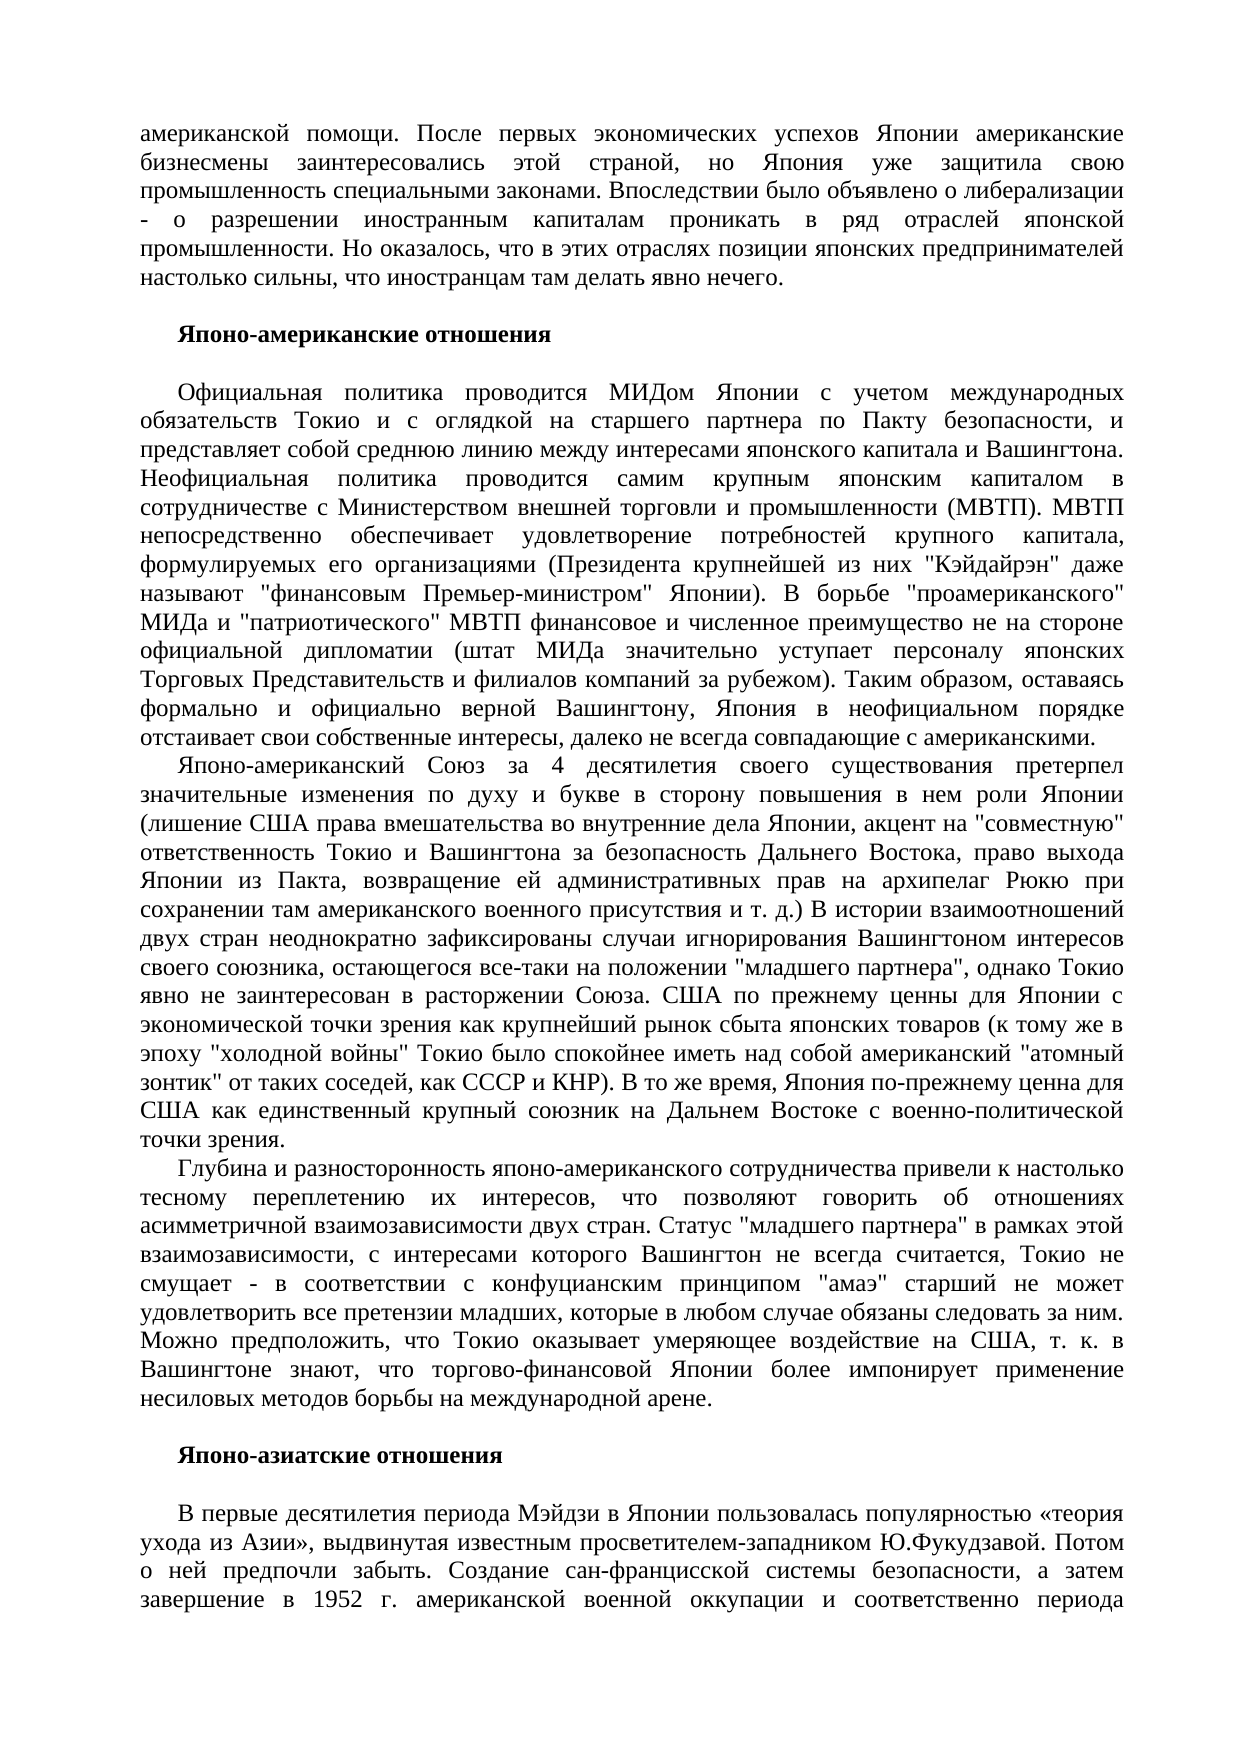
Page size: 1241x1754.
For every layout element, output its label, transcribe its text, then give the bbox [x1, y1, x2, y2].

text Официальная политика проводится МИДом Японии с учетом международных обязательств Токио и с оглядкой на старшего партнера по Пакту безопасности, и представляет собой среднюю линию между интересами японского капитала и Вашингтона. Неофициальная политика проводится самим крупным японским капиталом в сотрудничестве с Министерством внешней торговли и промышленности (МВТП). МВТП непосредственно обеспечивает удовлетворение потребностей крупного капитала, формулируемых его организациями (Президента крупнейшей из них "Кэйдайрэн" даже называют "финансовым Премьер-министром" Японии). В борьбе "проамериканского" МИДа и "патриотического" МВТП финансовое и численное преимущество не на стороне официальной дипломатии (штат МИДа значительно уступает персоналу японских Торговых Представительств и филиалов компаний за рубежом). Таким образом, оставаясь формально и официально верной Вашингтону, Япония в неофициальном порядке отстаивает свои собственные интересы, далеко не всегда совпадающие с американскими. [140, 377, 1125, 751]
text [140, 1498, 1125, 1613]
text Глубина и разносторонность японо-американского сотрудничества привели к настолько тесному переплетению их интересов, что позволяют говорить об отношениях асимметричной взаимозависимости двух стран. Статус "младшего партнера" в рамках этой взаимозависимости, с интересами которого Вашингтон не всегда считается, Токио не смущает - в соответствии с конфуцианским принципом "амаэ" старший не может удовлетворить все претензии младших, которые в любом случае обязаны следовать за ним. Можно предположить, что Токио оказывает умеряющее воздействие на США, т. к. в Вашингтоне знают, что торгово-финансовой Японии более импонирует применение несиловых методов борьбы на международной арене. [140, 1153, 1125, 1412]
text Японо-американские отношения [140, 319, 1125, 348]
text Японо-азиатские отношения [140, 1441, 1125, 1469]
text Японо-американский Союз за 4 десятилетия своего существования претерпел значительные изменения по духу и букве в сторону повышения в нем роли Японии (лишение США права вмешательства во внутренние дела Японии, акцент на "совместную" ответственность Токио и Вашингтона за безопасность Дальнего Востока, право выхода Японии из Пакта, возвращение ей административных прав на архипелаг Рюкю при сохранении там американского военного присутствия и т. д.) В истории взаимоотношений двух стран неоднократно зафиксированы случаи игнорирования Вашингтоном интересов своего союзника, остающегося все-таки на положении "младшего партнера", однако Токио явно не заинтересован в расторжении Союза. США по прежнему ценны для Японии с экономической точки зрения как крупнейший рынок сбыта японских товаров (к тому же в эпоху "холодной войны" Токио было спокойнее иметь над собой американский "атомный зонтик" от таких соседей, как СССР и КНР). В то же время, Япония по-прежнему ценна для США как единственный крупный союзник на Дальнем Востоке с военно-политической точки зрения. [140, 751, 1125, 1153]
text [140, 118, 1125, 291]
